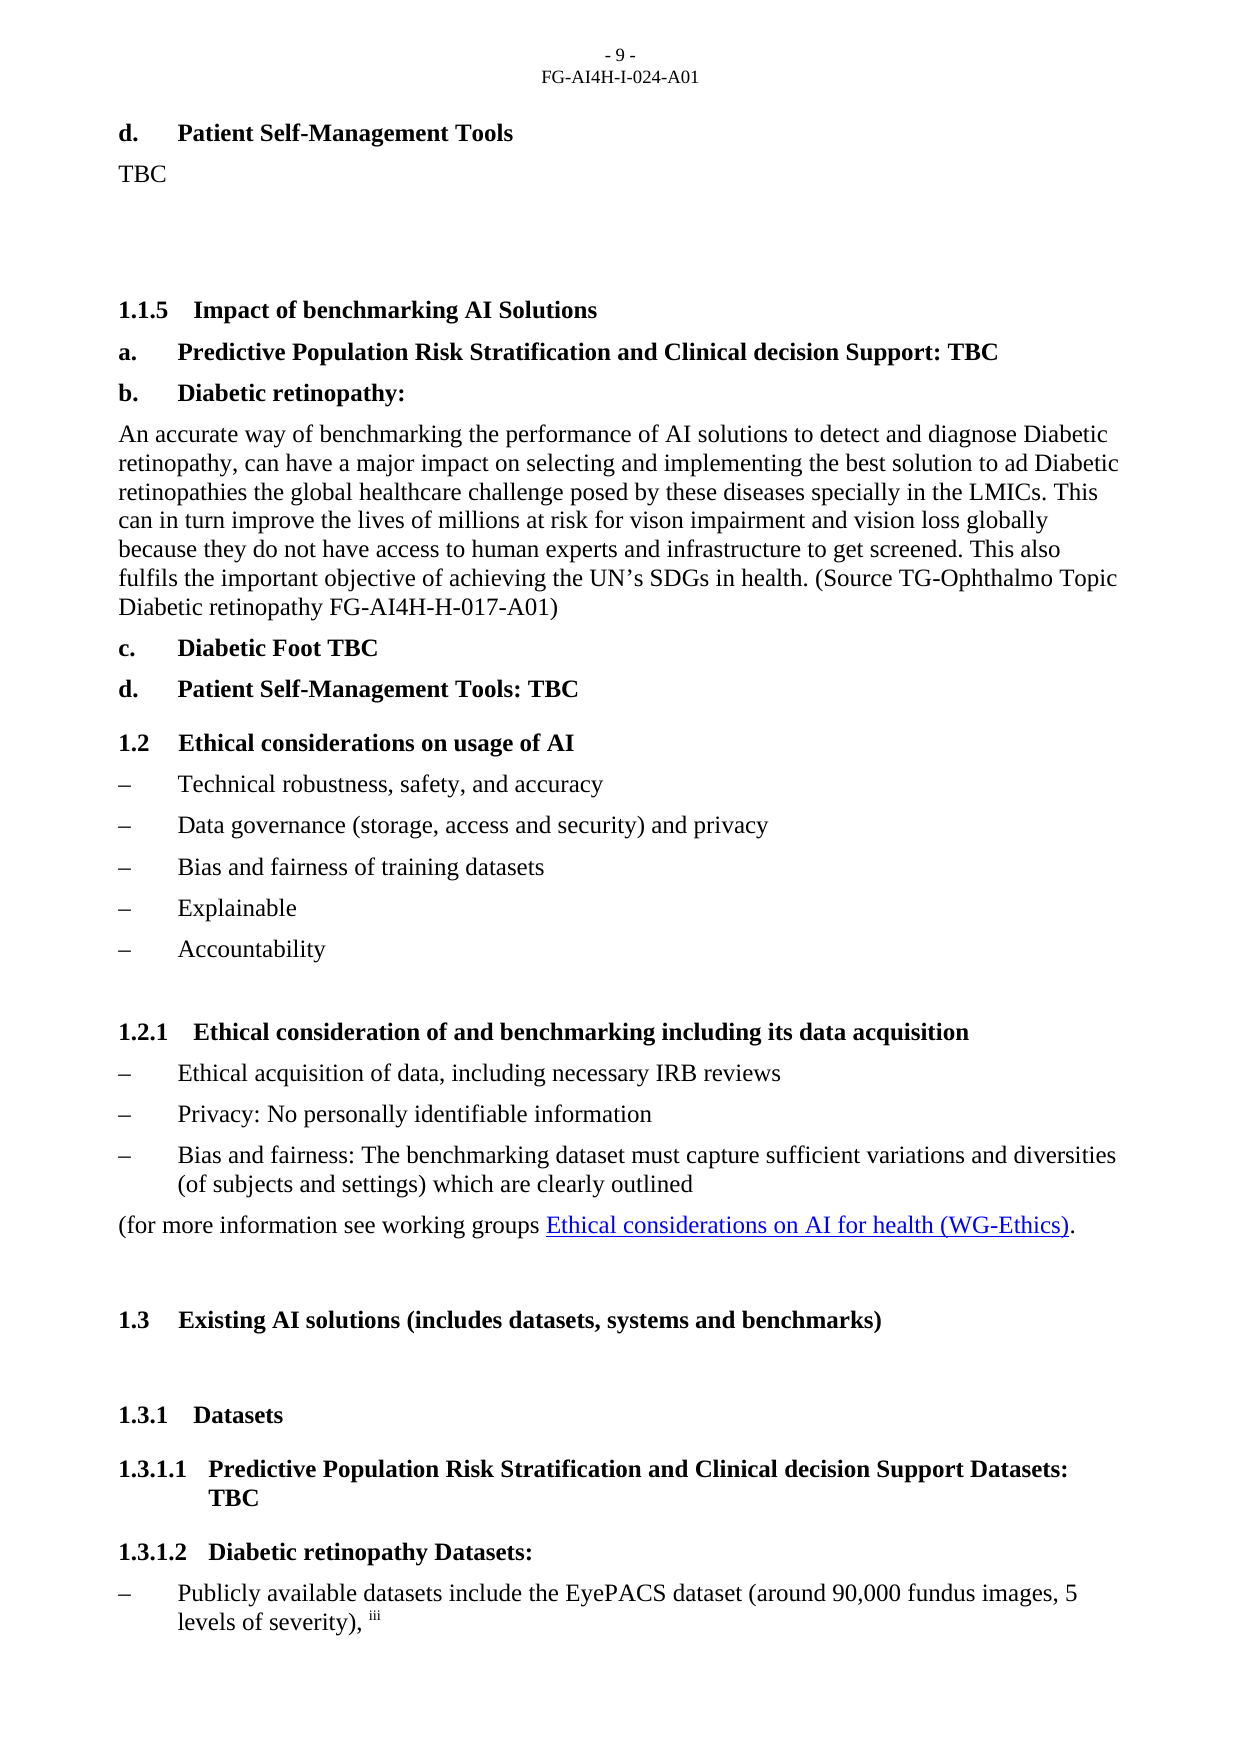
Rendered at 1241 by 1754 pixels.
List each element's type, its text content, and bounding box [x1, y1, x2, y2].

text (for more information see working groups Ethical considerations on AI for health (WG-Ethics). [118, 1211, 1122, 1239]
list Patient Self-Management Tools [118, 118, 1122, 147]
list Data governance (storage, access and security) and privacy [118, 811, 1122, 839]
list Bias and fairness: The benchmarking dataset must capture sufficient variations and diversities (of subjects and settings) which are clearly outlined [118, 1141, 1122, 1198]
text An accurate way of benchmarking the performance of AI solutions to detect and diagnose Diabetic retinopathy, can have a major impact on selecting and implementing the best solution to ad Diabetic retinopathies the global healthcare challenge posed by these diseases specially in the LMICs. This can in turn improve the lives of millions at risk for vison impairment and vision loss globally because they do not have access to human experts and infrastructure to get screened. This also fulfils the important objective of achieving the UN’s SDGs in health. (Source TG-Ophthalmo Topic Diabetic retinopathy FG-AI4H-H-017-A01) [118, 419, 1122, 621]
list Diabetic retinopathy: [118, 378, 1122, 407]
list Privacy: No personally identifiable information [118, 1099, 1122, 1128]
subtitle Datasets [118, 1401, 1122, 1429]
list Explainable [118, 893, 1122, 922]
subtitle Impact of benchmarking AI Solutions [118, 296, 1122, 324]
list Patient Self-Management Tools: TBC [118, 674, 1122, 703]
subtitle Diabetic retinopathy Datasets: [118, 1537, 1122, 1566]
list Diabetic Foot TBC [118, 633, 1122, 662]
list Publicly available datasets include the EyePACS dataset (around 90,000 fundus images, 5 levels of severity), [118, 1578, 1122, 1636]
list Bias and fairness of training datasets [118, 852, 1122, 881]
list Technical robustness, safety, and accuracy [118, 769, 1122, 798]
subtitle Existing AI solutions (includes datasets, systems and benchmarks) [118, 1306, 1122, 1334]
list Predictive Population Risk Stratification and Clinical decision Support: TBC [118, 337, 1122, 366]
text TBC [118, 159, 1122, 188]
subtitle Ethical considerations on usage of AI [118, 728, 1122, 757]
subtitle Predictive Population Risk Stratification and Clinical decision Support Datasets: TBC [118, 1454, 1122, 1512]
list Ethical acquisition of data, including necessary IRB reviews [118, 1058, 1122, 1087]
subtitle Ethical consideration of and benchmarking including its data acquisition [118, 1017, 1122, 1046]
list Accountability [118, 934, 1122, 963]
